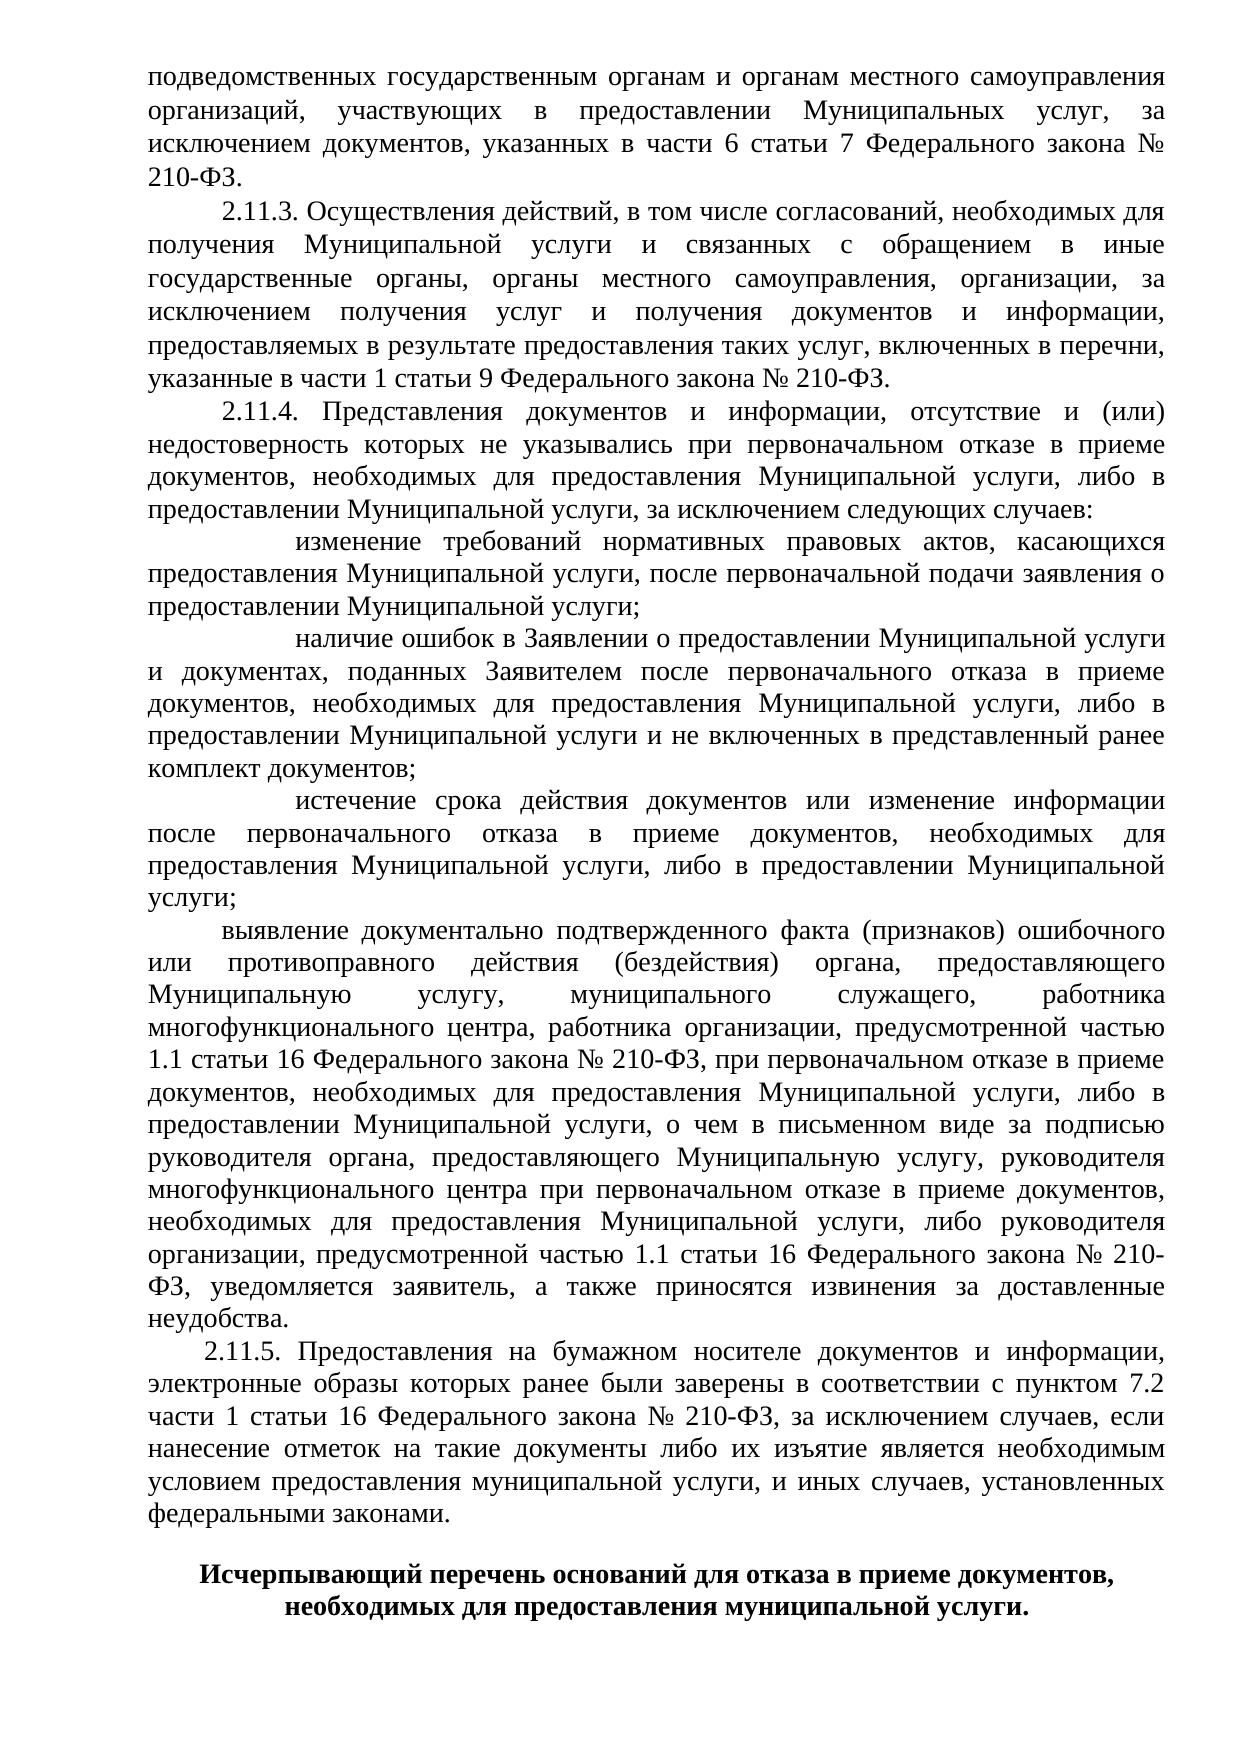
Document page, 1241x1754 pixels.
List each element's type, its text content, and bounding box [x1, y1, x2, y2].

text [148, 59, 1167, 193]
text 2.11.4. Представления документов и информации, отсутствие и (или) недостоверность которых не указывались при первоначальном отказе в приеме документов, необходимых для предоставления Муниципальной услуги, либо в предоставлении Муниципальной услуги, за исключением следующих случаев: [148, 394, 1167, 524]
text Исчерпывающий перечень оснований для отказа в приеме документов, необходимых для предоставления муниципальной услуги. [148, 1557, 1167, 1622]
text ­ истечение срока действия документов или изменение информации после первоначального отказа в приеме документов, необходимых для предоставления Муниципальной услуги, либо в предоставлении Муниципальной услуги; [148, 783, 1167, 913]
text ­ наличие ошибок в Заявлении о предоставлении Муниципальной услуги и документах, поданных Заявителем после первоначального отказа в приеме документов, необходимых для предоставления Муниципальной услуги, либо в предоставлении Муниципальной услуги и не включенных в представленный ранее комплект документов; [148, 621, 1167, 783]
text 2.11.3. Осуществления действий, в том числе согласований, необходимых для получения Муниципальной услуги и связанных с обращением в иные государственные органы, органы местного самоуправления, организации, за исключением получения услуг и получения документов и информации, предоставляемых в результате предоставления таких услуг, включенных в перечни, указанные в части 1 статьи 9 Федерального закона № 210-ФЗ. [148, 193, 1167, 394]
text ­ изменение требований нормативных правовых актов, касающихся предоставления Муниципальной услуги, после первоначальной подачи заявления о предоставлении Муниципальной услуги; [148, 524, 1167, 621]
text 2.11.5. Предоставления на бумажном носителе документов и информации, электронные образы которых ранее были заверены в соответствии с пунктом 7.2 части 1 статьи 16 Федерального закона № 210-ФЗ, за исключением случаев, если нанесение отметок на такие документы либо их изъятие является необходимым условием предоставления муниципальной услуги, и иных случаев, установленных федеральными законами. [148, 1334, 1167, 1528]
text ­ выявление документально подтвержденного факта (признаков) ошибочного или противоправного действия (бездействия) органа, предоставляющего Муниципальную услугу, муниципального служащего, работника многофункционального центра, работника организации, предусмотренной частью 1.1 статьи 16 Федерального закона № 210-ФЗ, при первоначальном отказе в приеме документов, необходимых для предоставления Муниципальной услуги, либо в предоставлении Муниципальной услуги, о чем в письменном виде за подписью руководителя органа, предоставляющего Муниципальную услугу, руководителя многофункционального центра при первоначальном отказе в приеме документов, необходимых для предоставления Муниципальной услуги, либо руководителя организации, предусмотренной частью 1.1 статьи 16 Федерального закона № 210-ФЗ, уведомляется заявитель, а также приносятся извинения за доставленные неудобства. [148, 913, 1167, 1334]
